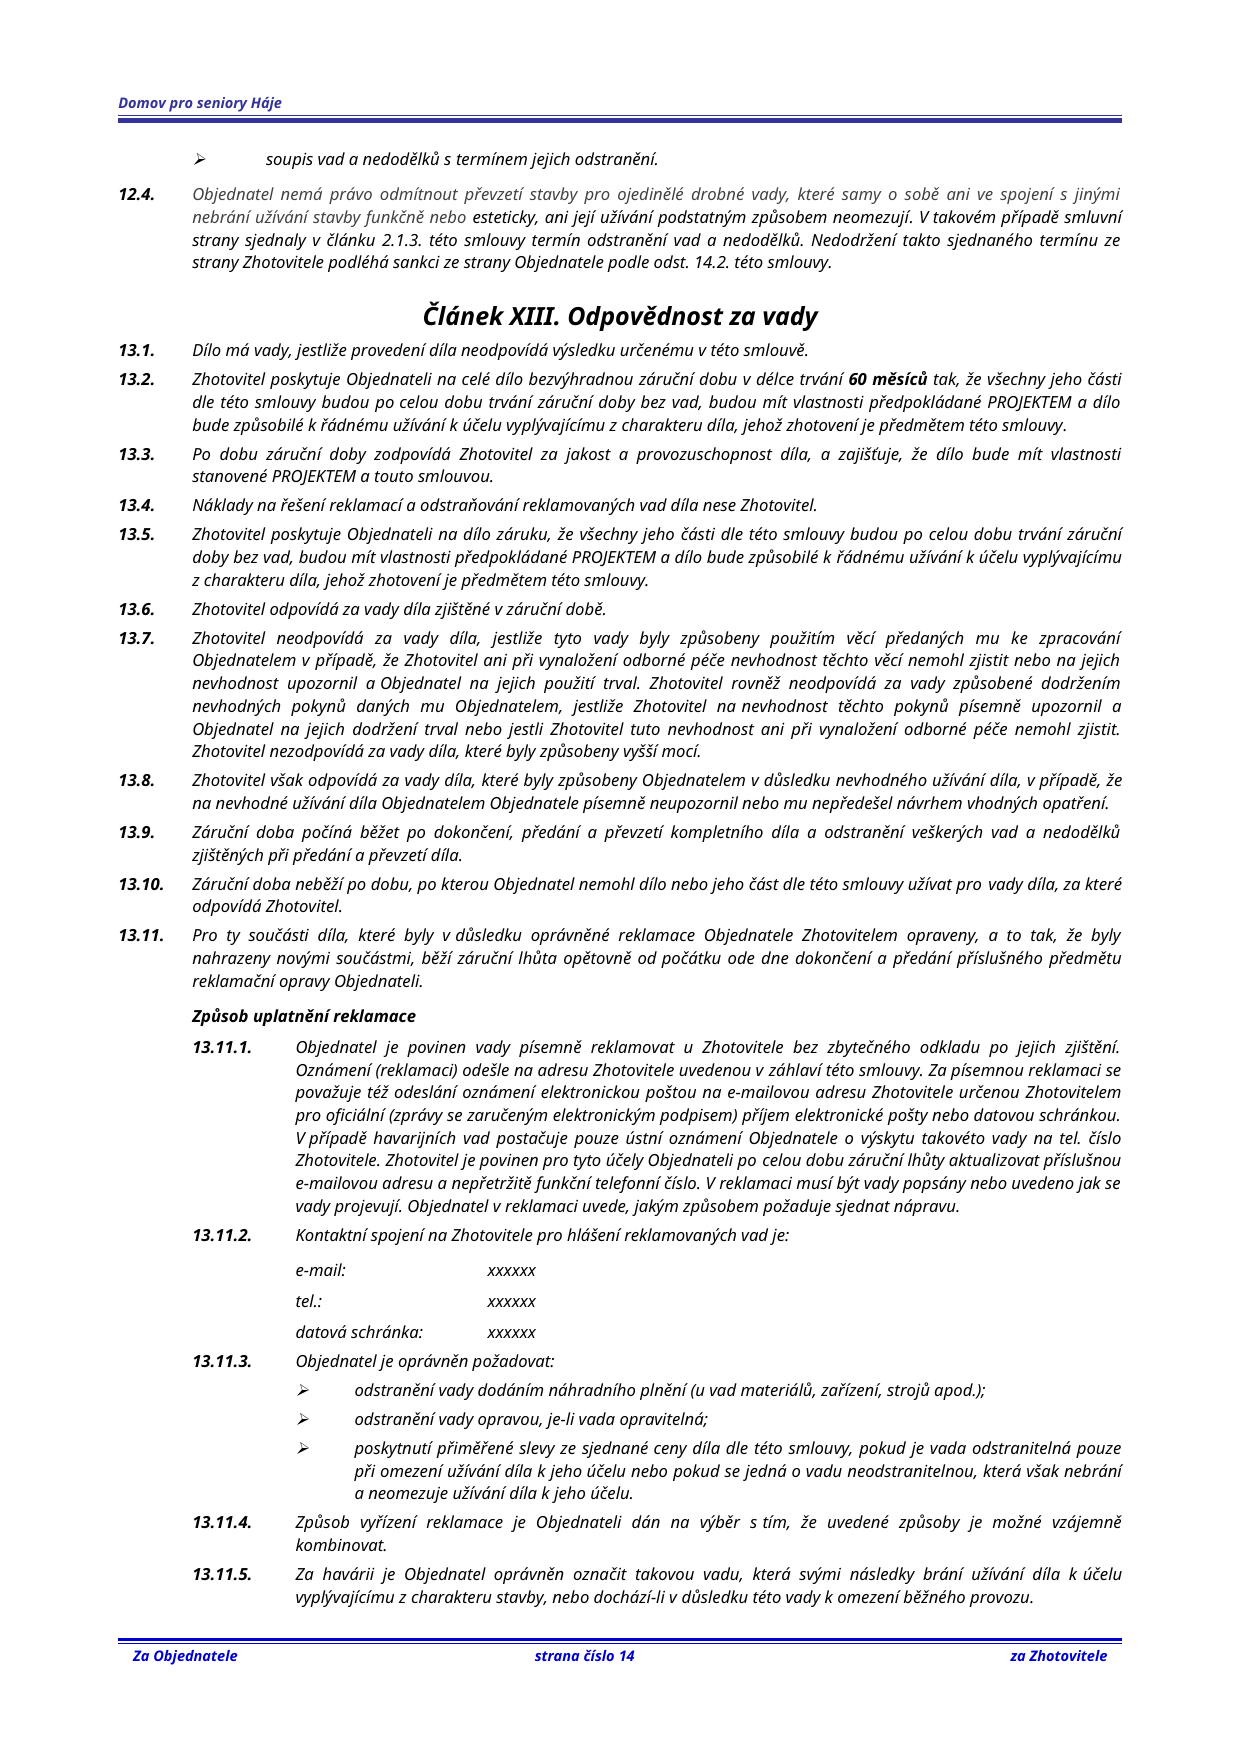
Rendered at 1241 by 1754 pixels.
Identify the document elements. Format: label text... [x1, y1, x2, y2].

list odstranění vady opravou, je-li vada opravitelná; [295, 1408, 1122, 1430]
list Dílo má vady, jestliže provedení díla neodpovídá výsledku určenému v této smlouvě. [118, 339, 1122, 362]
list Zhotovitel však odpovídá za vady díla, které byly způsobeny Objednatelem v důsledku nevhodného užívání díla, v případě, že na nevhodné užívání díla Objednatelem Objednatele písemně neupozornil nebo mu nepředešel návrhem vhodných opatření. [118, 769, 1122, 814]
list Zhotovitel neodpovídá za vady díla, jestliže tyto vady byly způsobeny použitím věcí předaných mu ke zpracování Objednatelem v případě, že Zhotovitel ani při vynaložení odborné péče nevhodnost těchto věcí nemohl zjistit nebo na jejich nevhodnost upozornil a Objednatel na jejich použití trval. Zhotovitel rovněž neodpovídá za vady způsobené dodržením nevhodných pokynů daných mu Objednatelem, jestliže Zhotovitel na nevhodnost těchto pokynů písemně upozornil a Objednatel na jejich dodržení trval nebo jestli Zhotovitel tuto nevhodnost ani při vynaložení odborné péče nemohl zjistit. Zhotovitel nezodpovídá za vady díla, které byly způsobeny vyšší mocí. [118, 626, 1122, 763]
list Záruční doba počíná běžet po dokončení, předání a převzetí kompletního díla a odstranění veškerých vad a nedodělků zjištěných při předání a převzetí díla. [118, 821, 1122, 866]
text tel.: xxxxxx [295, 1290, 1122, 1312]
text 12.4. Objednatel nemá právo odmítnout převzetí stavby pro ojedinělé drobné vady, které samy o sobě ani ve spojení s jinými nebrání užívání stavby funkčně nebo esteticky, ani její užívání podstatným způsobem neomezují. V takovém případě smluvní strany sjednaly v článku 2.1.3. této smlouvy termín odstranění vad a nedodělků. Nedodržení takto sjednaného termínu ze strany Zhotovitele podléhá sankci ze strany Objednatele podle odst. 14.2. této smlouvy. [118, 183, 1122, 274]
list Pro ty součásti díla, které byly v důsledku oprávněné reklamace Objednatele Zhotovitelem opraveny, a to tak, že byly nahrazeny novými součástmi, běží záruční lhůta opětovně od počátku ode dne dokončení a předání příslušného předmětu reklamační opravy Objednateli. [118, 924, 1122, 992]
text 13.11.5. Za havárii je Objednatel oprávněn označit takovou vadu, která svými následky brání užívání díla k účelu vyplývajícímu z charakteru stavby, nebo dochází-li v důsledku této vady k omezení běžného provozu. [192, 1563, 1122, 1608]
text 13.11.2. Kontaktní spojení na Zhotovitele pro hlášení reklamovaných vad je: [192, 1223, 1122, 1246]
text Způsob uplatnění reklamace [118, 1004, 1122, 1027]
text e-mail: xxxxxx [295, 1259, 1122, 1281]
text 13.11.4. Způsob vyřízení reklamace je Objednateli dán na výběr s tím, že uvedené způsoby je možné vzájemně kombinovat. [192, 1511, 1122, 1556]
list Po dobu záruční doby zodpovídá Zhotovitel za jakost a provozuschopnost díla, a zajišťuje, že dílo bude mít vlastnosti stanovené PROJEKTEM a touto smlouvou. [118, 442, 1122, 488]
list odstranění vady dodáním náhradního plnění (u vad materiálů, zařízení, strojů apod.); [295, 1379, 1122, 1401]
text 13.11.1. Objednatel je povinen vady písemně reklamovat u Zhotovitele bez zbytečného odkladu po jejich zjištění. Oznámení (reklamaci) odešle na adresu Zhotovitele uvedenou v záhlaví této smlouvy. Za písemnou reklamaci se považuje též odeslání oznámení elektronickou poštou na e-mailovou adresu Zhotovitele určenou Zhotovitelem pro oficiální (zprávy se zaručeným elektronickým podpisem) příjem elektronické pošty nebo datovou schránkou. V případě havarijních vad postačuje pouze ústní oznámení Objednatele o výskytu takovéto vady na tel. číslo Zhotovitele. Zhotovitel je povinen pro tyto účely Objednateli po celou dobu záruční lhůty aktualizovat příslušnou e-mailovou adresu a nepřetržitě funkční telefonní číslo. V reklamaci musí být vady popsány nebo uvedeno jak se vady projevují. Objednatel v reklamaci uvede, jakým způsobem požaduje sjednat nápravu. [192, 1036, 1122, 1217]
list Zhotovitel odpovídá za vady díla zjištěné v záruční době. [118, 597, 1122, 620]
list Záruční doba neběží po dobu, po kterou Objednatel nemohl dílo nebo jeho část dle této smlouvy užívat pro vady díla, za které odpovídá Zhotovitel. [118, 872, 1122, 918]
list poskytnutí přiměřené slevy ze sjednané ceny díla dle této smlouvy, pokud je vada odstranitelná pouze při omezení užívání díla k jeho účelu nebo pokud se jedná o vadu neodstranitelnou, která však nebrání a neomezuje užívání díla k jeho účelu. [295, 1437, 1122, 1505]
list Zhotovitel poskytuje Objednateli na celé dílo bezvýhradnou záruční dobu v délce trvání 60 měsíců tak, že všechny jeho části dle této smlouvy budou po celou dobu trvání záruční doby bez vad, budou mít vlastnosti předpokládané PROJEKTEM a dílo bude způsobilé k řádnému užívání k účelu vyplývajícímu z charakteru díla, jehož zhotovení je předmětem této smlouvy. [118, 368, 1122, 436]
text 13.11.3. Objednatel je oprávněn požadovat: [192, 1350, 1122, 1372]
list Náklady na řešení reklamací a odstraňování reklamovaných vad díla nese Zhotovitel. [118, 494, 1122, 517]
list Zhotovitel poskytuje Objednateli na dílo záruku, že všechny jeho části dle této smlouvy budou po celou dobu trvání záruční doby bez vad, budou mít vlastnosti předpokládané PROJEKTEM a dílo bude způsobilé k řádnému užívání k účelu vyplývajícímu z charakteru díla, jehož zhotovení je předmětem této smlouvy. [118, 523, 1122, 591]
list soupis vad a nedodělků s termínem jejich odstranění. [192, 148, 1122, 170]
text datová schránka: xxxxxx [295, 1321, 1122, 1343]
text Článek XIII. Odpovědnost za vady [118, 299, 1122, 333]
